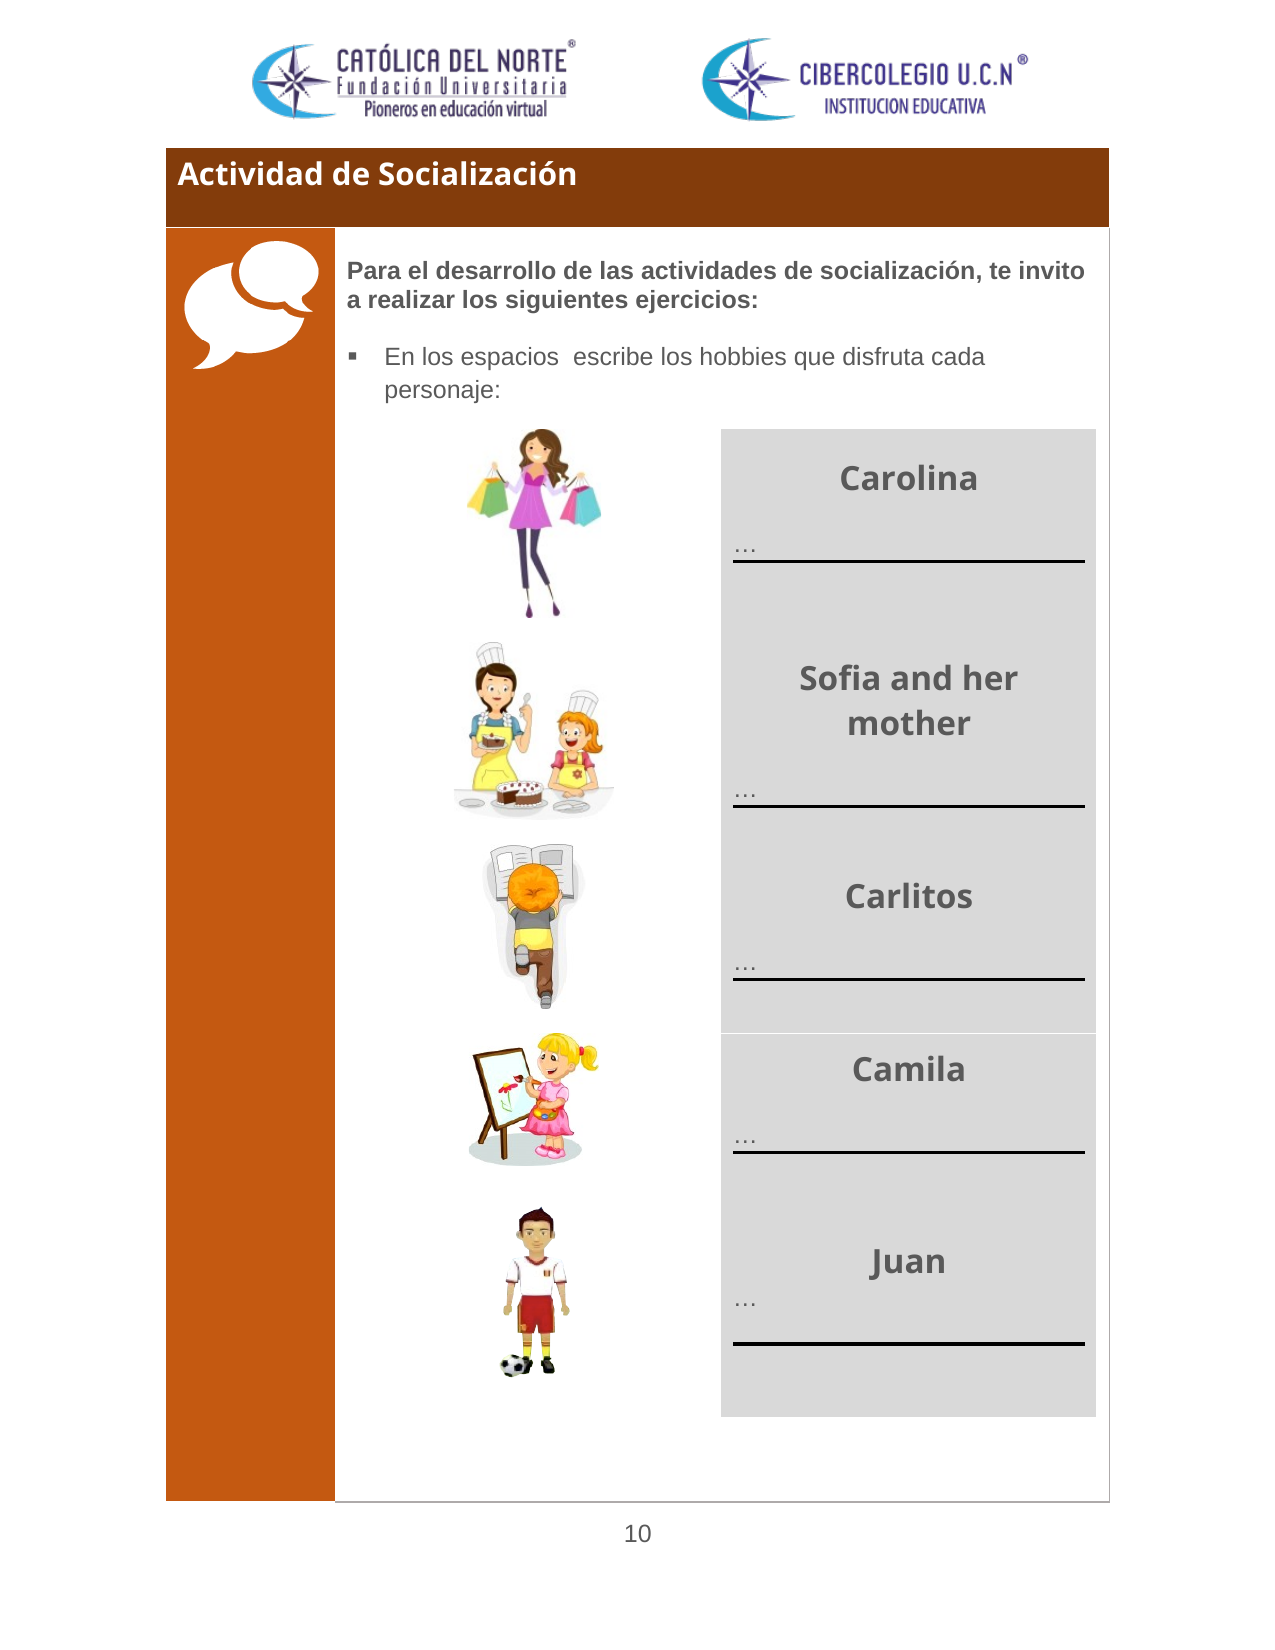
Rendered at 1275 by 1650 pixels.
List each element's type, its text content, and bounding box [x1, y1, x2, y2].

picture [178, 231, 324, 377]
picture [468, 1033, 599, 1166]
picture [453, 642, 614, 820]
picture [212, 22, 615, 135]
picture [482, 844, 586, 1009]
table_cell [166, 228, 335, 1501]
picture [672, 25, 1057, 133]
table_cell Actividad de Socialización [166, 148, 1109, 227]
picture [454, 1191, 614, 1392]
picture [466, 429, 602, 618]
